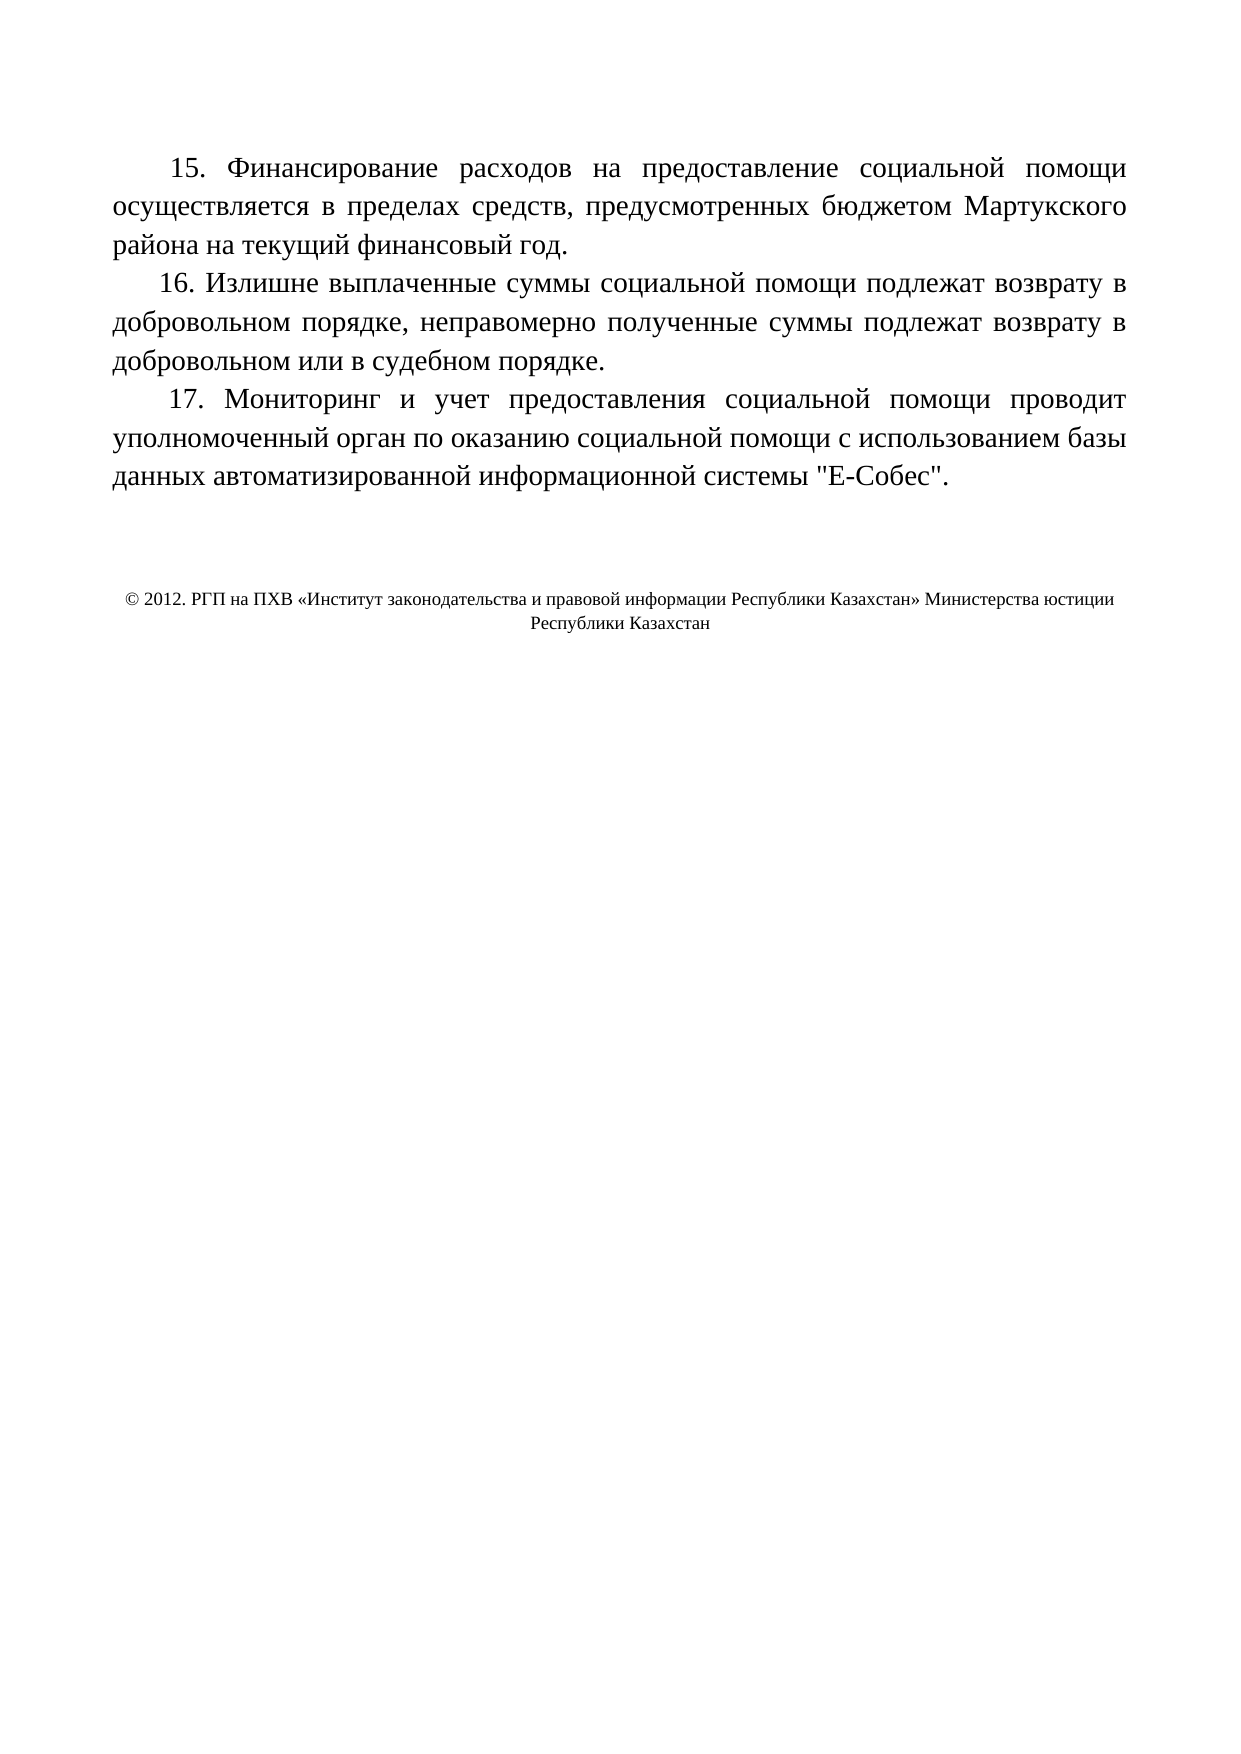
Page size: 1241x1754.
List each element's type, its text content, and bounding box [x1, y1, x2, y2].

text © 2012. РГП на ПХВ «Институт законодательства и правовой информации Республики Казахстан» Министерства юстиции Республики Казахстан [112, 587, 1128, 634]
text 16. Излишне выплаченные суммы социальной помощи подлежат возврату в добровольном порядке, неправомерно полученные суммы подлежат возврату в добровольном или в судебном порядке. [112, 266, 1128, 376]
text 17. Мониторинг и учет предоставления социальной помощи проводит уполномоченный орган по оказанию социальной помощи с использованием базы данных автоматизированной информационной системы "Е-Собес". [112, 381, 1128, 492]
text 15. Финансирование расходов на предоставление социальной помощи осуществляется в пределах средств, предусмотренных бюджетом Мартукского района на текущий финансовый год. [112, 150, 1128, 261]
